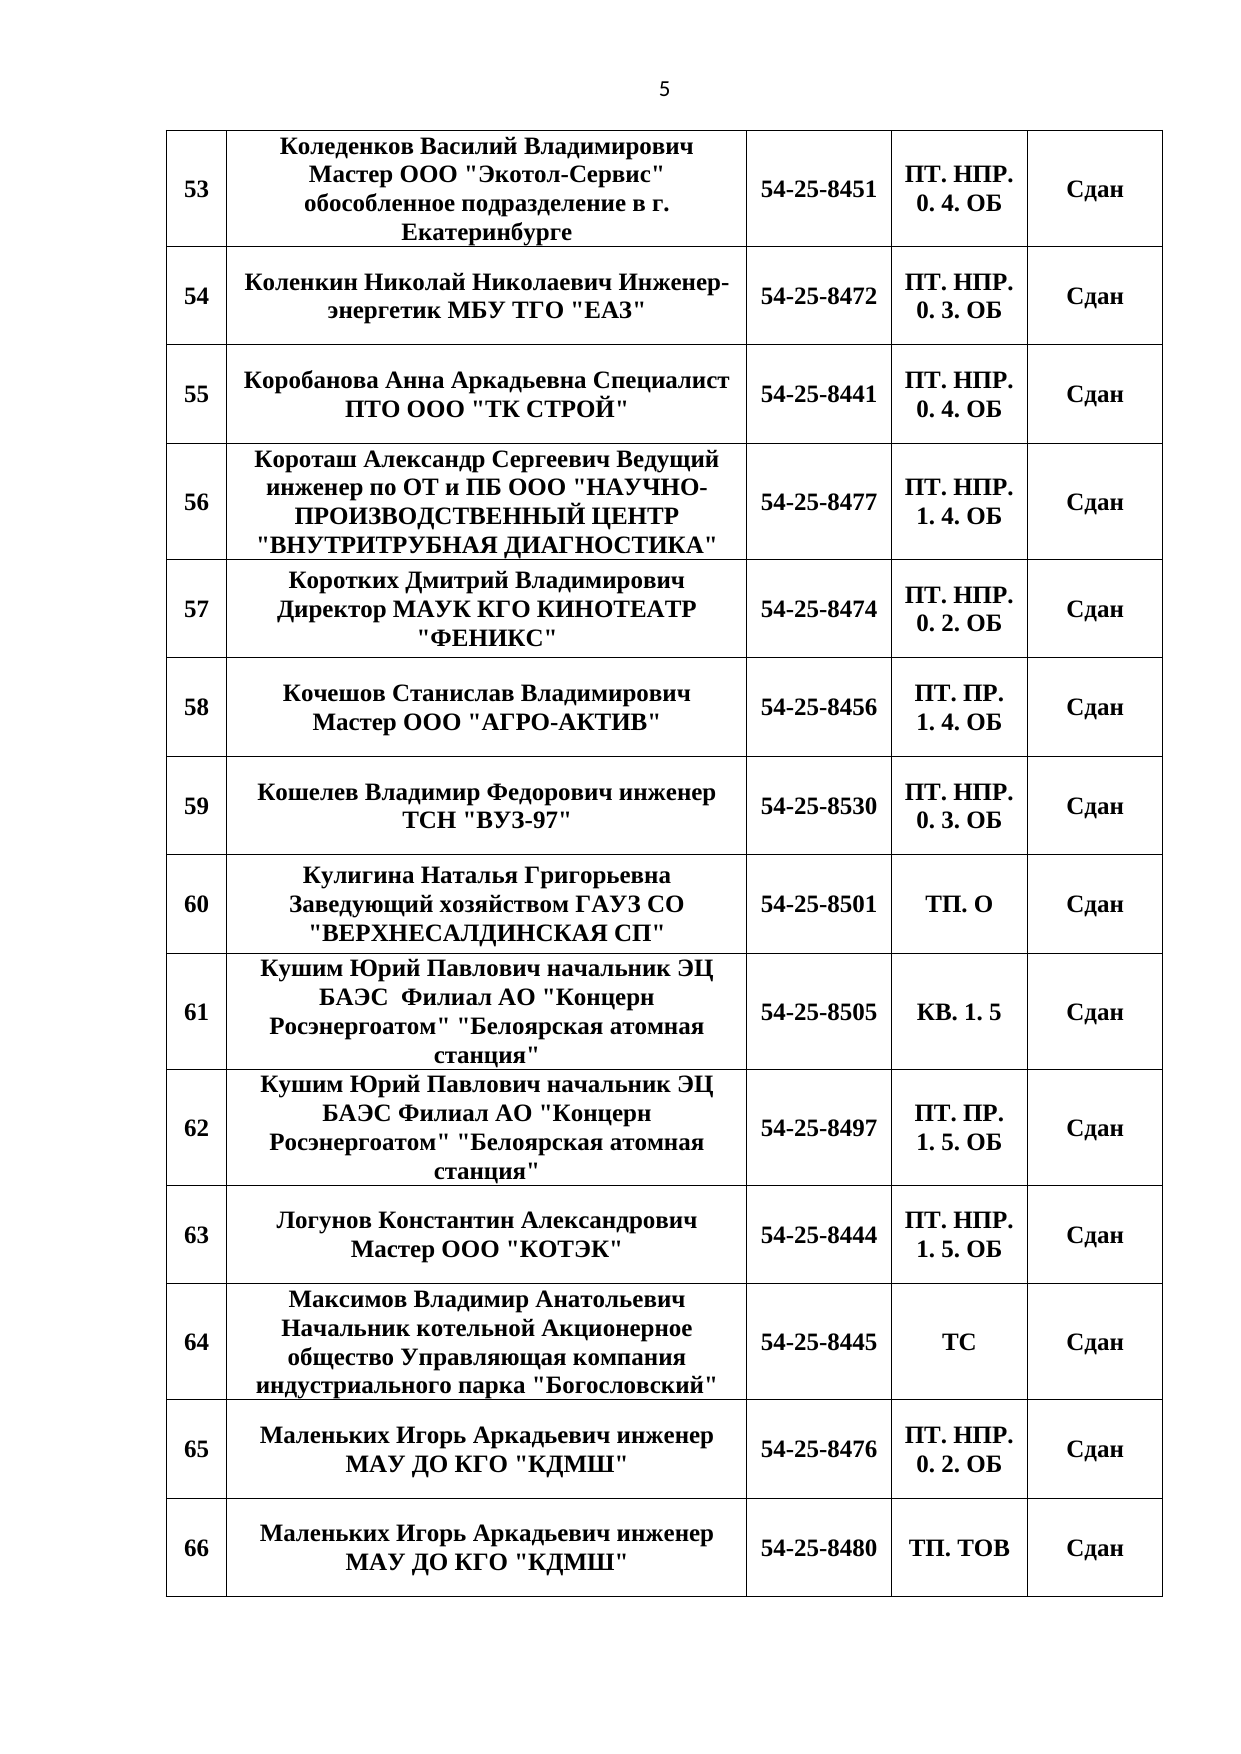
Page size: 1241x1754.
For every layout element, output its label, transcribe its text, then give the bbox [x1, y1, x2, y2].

table_cell Сдан [1028, 1070, 1162, 1184]
table_cell 55 [167, 345, 226, 443]
table_cell ПТ. НПР. 0. 4. ОБ [892, 131, 1027, 246]
table_cell 54-25-8497 [747, 1070, 891, 1184]
table_cell 61 [167, 954, 226, 1068]
table_cell 53 [167, 131, 226, 246]
table_cell 54-25-8451 [747, 131, 891, 246]
table_cell Сдан [1028, 1284, 1162, 1399]
table_cell ТС [892, 1284, 1027, 1399]
table_cell Сдан [1028, 954, 1162, 1068]
table_cell 65 [167, 1400, 226, 1497]
table_cell 54 [167, 247, 226, 344]
table_cell Коробанова Анна Аркадьевна Специалист ПТО ООО "ТК СТРОЙ" [227, 345, 746, 443]
table_cell 64 [167, 1284, 226, 1399]
table_cell Коленкин Николай Николаевич Инженер-энергетик МБУ ТГО "ЕАЗ" [227, 247, 746, 344]
table_cell Сдан [1028, 658, 1162, 756]
table_cell 54-25-8456 [747, 658, 891, 756]
table_cell 54-25-8474 [747, 560, 891, 657]
table_cell Кушим Юрий Павлович начальник ЭЦ БАЭС Филиал АО "Концерн Росэнергоатом" "Белоярская атомная станция" [227, 1070, 746, 1184]
table_cell 54-25-8476 [747, 1400, 891, 1497]
table_cell ТП. О [892, 855, 1027, 952]
table_cell 66 [167, 1499, 226, 1596]
table_cell 54-25-8445 [747, 1284, 891, 1399]
table_cell Логунов Константин Александрович Мастер ООО "КОТЭК" [227, 1186, 746, 1283]
table_cell 54-25-8444 [747, 1186, 891, 1283]
table_cell 58 [167, 658, 226, 756]
table_cell Кочешов Станислав Владимирович Мастер ООО "АГРО-АКТИВ" [227, 658, 746, 756]
table_cell 54-25-8530 [747, 757, 891, 854]
table_cell Сдан [1028, 1499, 1162, 1596]
table_cell 56 [167, 444, 226, 559]
table_cell 54-25-8501 [747, 855, 891, 952]
table_cell 57 [167, 560, 226, 657]
table_cell ПТ. НПР. 1. 5. ОБ [892, 1186, 1027, 1283]
table_cell Кошелев Владимир Федорович инженер ТСН "ВУЗ-97" [227, 757, 746, 854]
table_cell 63 [167, 1186, 226, 1283]
table_cell Сдан [1028, 131, 1162, 246]
table_cell 59 [167, 757, 226, 854]
table_cell Сдан [1028, 855, 1162, 952]
table_cell 54-25-8505 [747, 954, 891, 1068]
table_cell ТП. ТОВ [892, 1499, 1027, 1596]
table_cell ПТ. НПР. 0. 3. ОБ [892, 247, 1027, 344]
table_cell 54-25-8477 [747, 444, 891, 559]
table_cell КВ. 1. 5 [892, 954, 1027, 1068]
table_cell Сдан [1028, 345, 1162, 443]
table_cell Короташ Александр Сергеевич Ведущий инженер по ОТ и ПБ ООО "НАУЧНО-ПРОИЗВОДСТВЕННЫЙ ЦЕНТР "ВНУТРИТРУБНАЯ ДИАГНОСТИКА" [227, 444, 746, 559]
table_cell ПТ. НПР. 0. 2. ОБ [892, 1400, 1027, 1497]
table_cell Сдан [1028, 444, 1162, 559]
table_cell Сдан [1028, 247, 1162, 344]
table_cell Маленьких Игорь Аркадьевич инженер МАУ ДО КГО "КДМШ" [227, 1499, 746, 1596]
table_cell Кушим Юрий Павлович начальник ЭЦ БАЭС Филиал АО "Концерн Росэнергоатом" "Белоярская атомная станция" [227, 954, 746, 1068]
table_cell ПТ. НПР. 0. 2. ОБ [892, 560, 1027, 657]
table_cell ПТ. ПР. 1. 4. ОБ [892, 658, 1027, 756]
table_cell ПТ. НПР. 0. 3. ОБ [892, 757, 1027, 854]
table_cell 54-25-8472 [747, 247, 891, 344]
table_cell 54-25-8480 [747, 1499, 891, 1596]
table_cell Сдан [1028, 1400, 1162, 1497]
table_cell Кулигина Наталья Григорьевна Заведующий хозяйством ГАУЗ СО "ВЕРХНЕСАЛДИНСКАЯ СП" [227, 855, 746, 952]
table_cell Максимов Владимир Анатольевич Начальник котельной Акционерное общество Управляющая компания индустриального парка "Богословский" [227, 1284, 746, 1399]
table_cell ПТ. НПР. 1. 4. ОБ [892, 444, 1027, 559]
table_cell Сдан [1028, 1186, 1162, 1283]
table_cell Маленьких Игорь Аркадьевич инженер МАУ ДО КГО "КДМШ" [227, 1400, 746, 1497]
table_cell Коледенков Василий Владимирович Мастер ООО "Экотол-Сервис" обособленное подразделение в г. Екатеринбурге [227, 131, 746, 246]
table_cell Сдан [1028, 757, 1162, 854]
table_cell 62 [167, 1070, 226, 1184]
table_cell 54-25-8441 [747, 345, 891, 443]
table_cell ПТ. ПР. 1. 5. ОБ [892, 1070, 1027, 1184]
table_cell ПТ. НПР. 0. 4. ОБ [892, 345, 1027, 443]
table_cell 60 [167, 855, 226, 952]
table_cell Сдан [1028, 560, 1162, 657]
table_cell Коротких Дмитрий Владимирович Директор МАУК КГО КИНОТЕАТР "ФЕНИКС" [227, 560, 746, 657]
